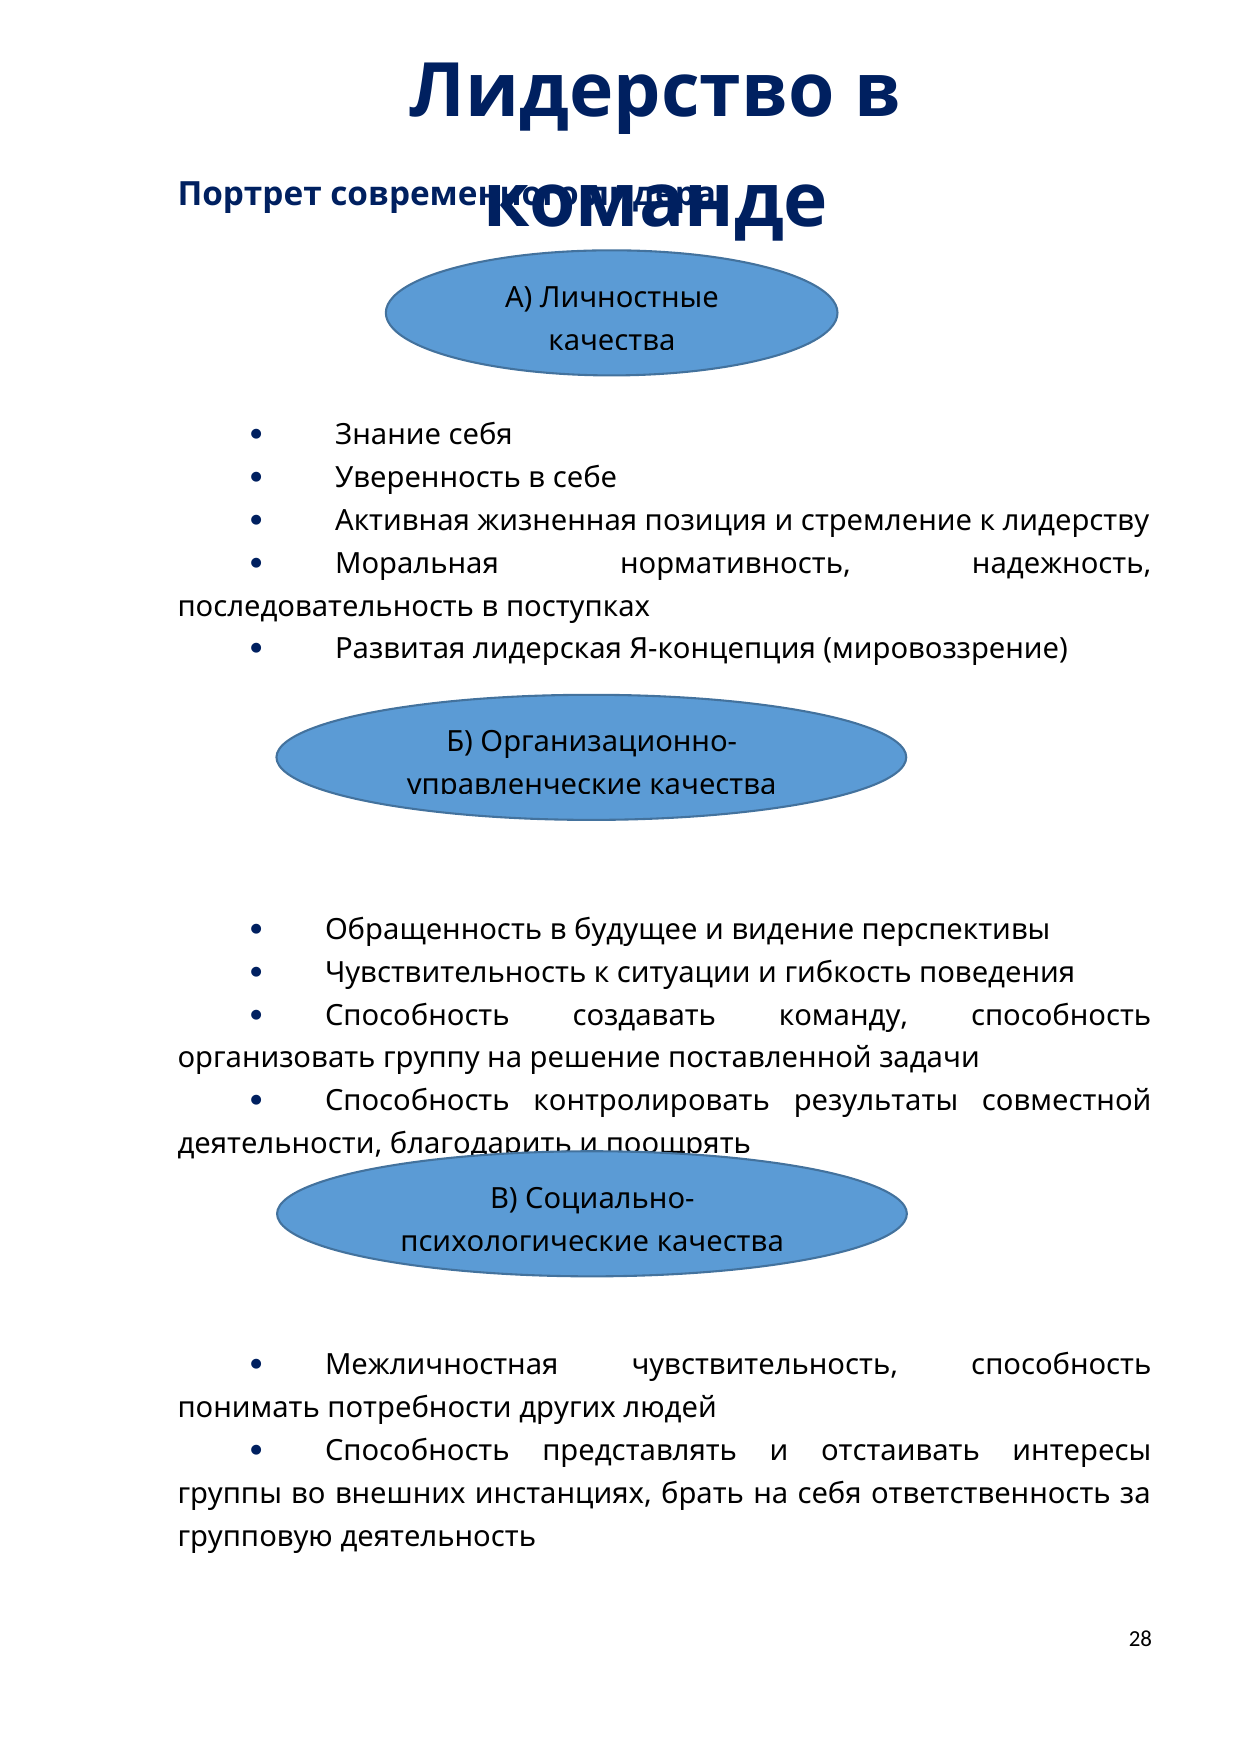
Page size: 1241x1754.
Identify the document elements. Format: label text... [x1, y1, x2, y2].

list Развитая лидерская Я-концепция (мировоззрение) [177, 628, 1152, 667]
list Чувствительность к ситуации и гибкость поведения [177, 951, 1152, 991]
list Активная жизненная позиция и стремление к лидерству [177, 499, 1152, 539]
list Межличностная чувствительность, способность понимать потребности других людей [177, 1344, 1152, 1426]
list Способность создавать команду, способность организовать группу на решение поставленной задачи [177, 994, 1152, 1076]
list Способность представлять и отстаивать интересы группы во внешних инстанциях, брать на себя ответственность за групповую деятельность [177, 1429, 1152, 1554]
list Уверенность в себе [177, 456, 1152, 496]
list Обращенность в будущее и видение перспективы [177, 908, 1152, 948]
text Портрет современного лидера [177, 169, 1152, 215]
list Знание себя [177, 413, 1152, 453]
list Способность контролировать результаты совместной деятельности, благодарить и поощрять [177, 1079, 1152, 1162]
list Моральная нормативность, надежность, последовательность в поступках [177, 542, 1152, 624]
